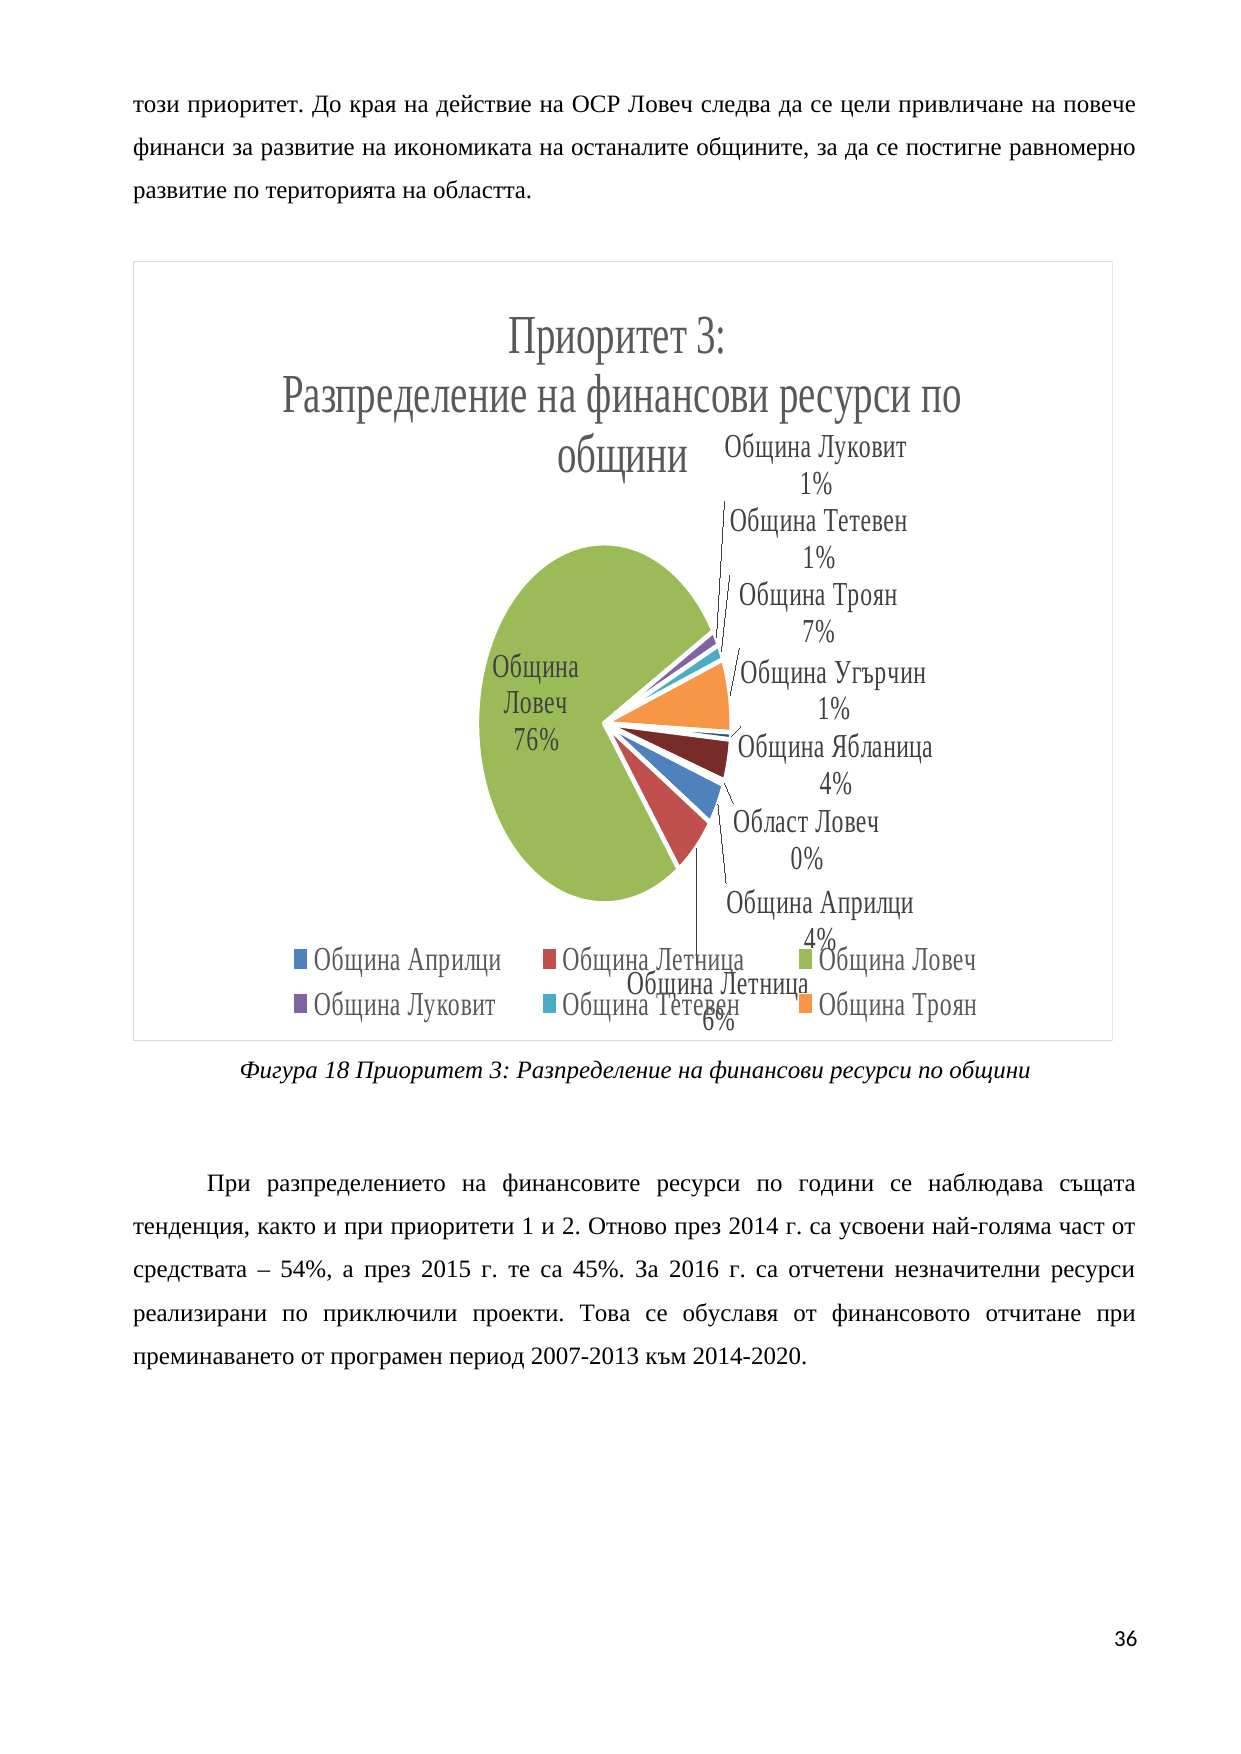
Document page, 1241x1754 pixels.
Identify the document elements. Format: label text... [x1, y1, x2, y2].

text Фигура 18 Приоритет 3: Разпределение на финансови ресурси по общини [133, 1055, 1137, 1083]
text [133, 89, 1137, 204]
text При разпределението на финансовите ресурси по години се наблюдава същата тенденция, както и при приоритети 1 и 2. Отново през 2014 г. са усвоени най-голяма част от средствата – 54%, а през 2015 г. те са 45%. За 2016 г. са отчетени незначителни ресурси реализирани по приключили проекти. Това се обуславя от финансовото отчитане при преминаването от програмен период 2007-2013 към 2014-2020. [133, 1168, 1137, 1369]
